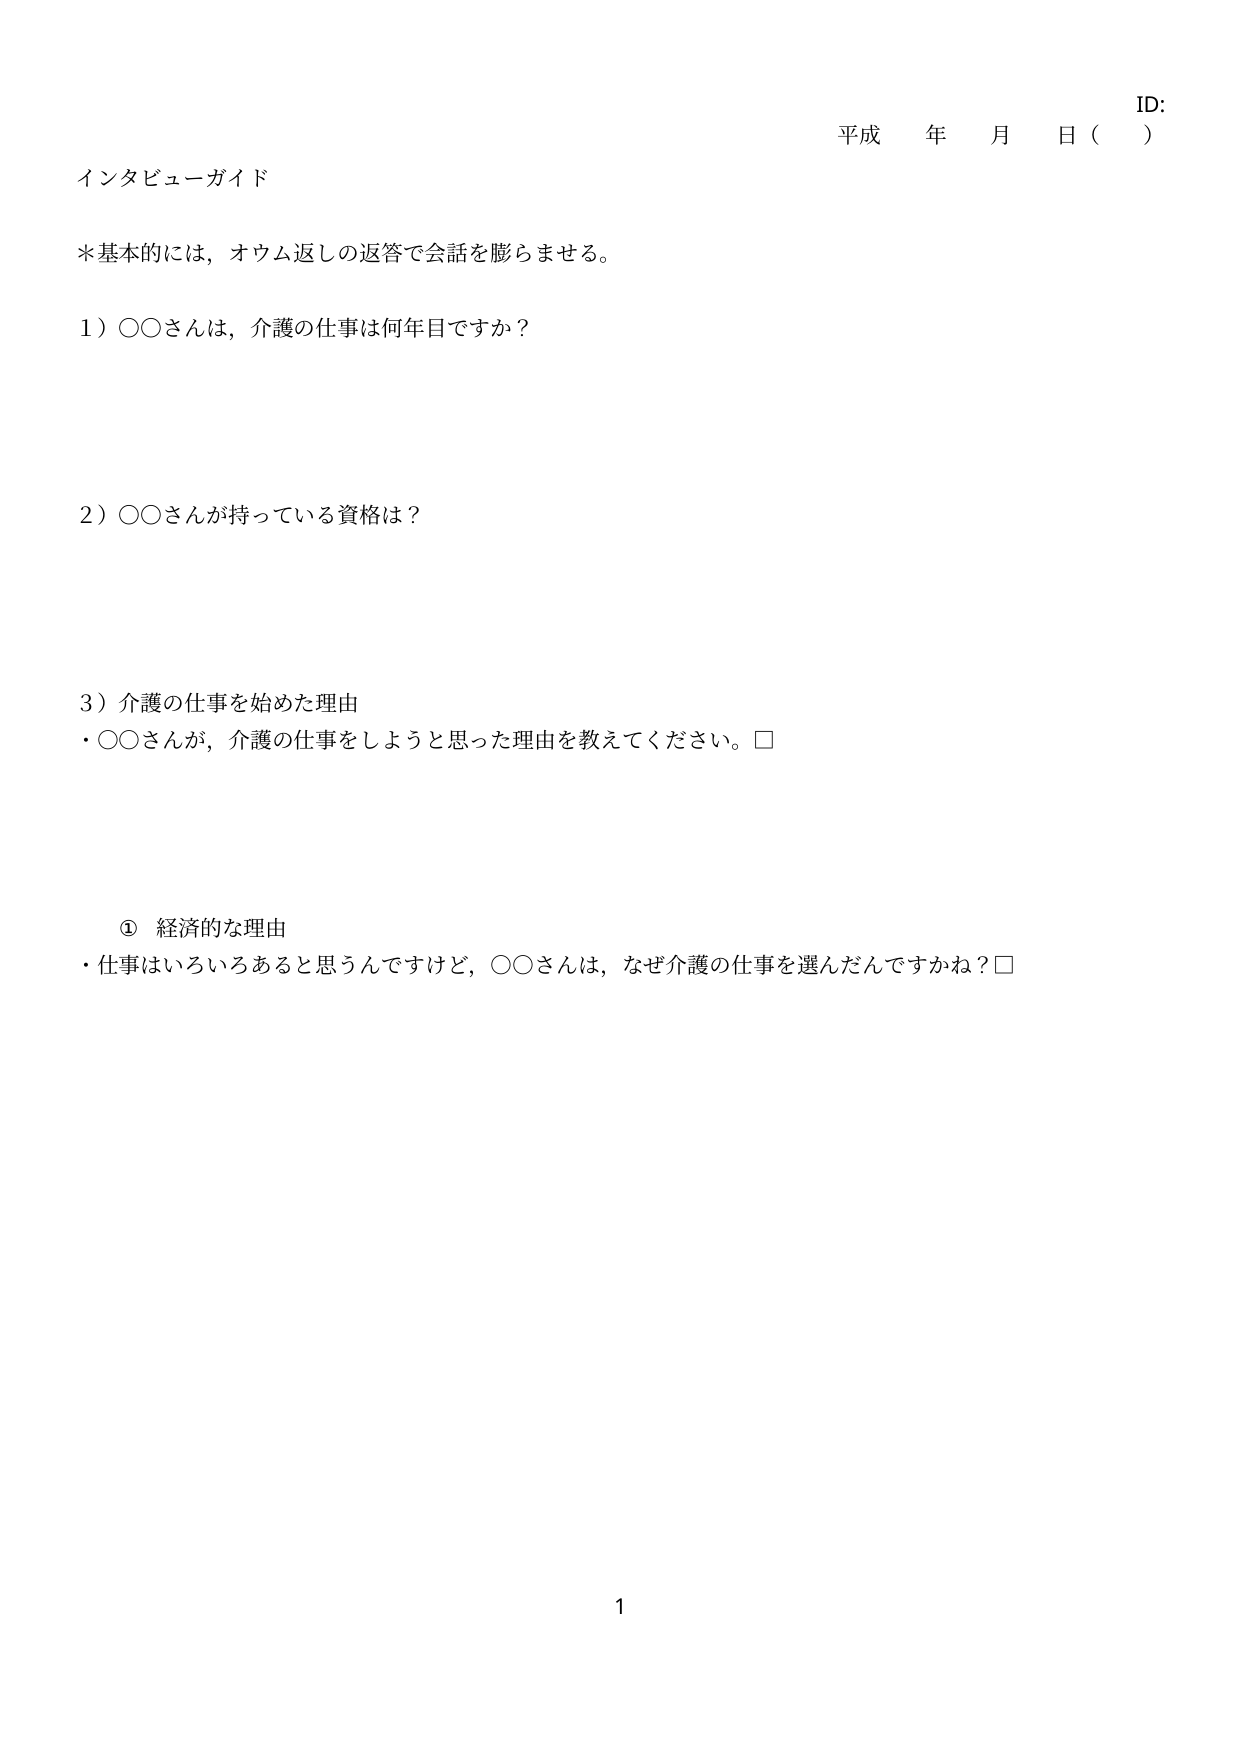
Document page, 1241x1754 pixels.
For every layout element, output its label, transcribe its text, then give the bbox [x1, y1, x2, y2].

text ＊基本的には，オウム返しの返答で会話を膨らませる。 [75, 233, 1165, 270]
text インタビューガイド [75, 158, 1165, 195]
text １）〇〇さんは，介護の仕事は何年目ですか？ [75, 308, 1165, 345]
list 経済的な理由 [119, 908, 1165, 945]
text ・○○さんが，介護の仕事をしようと思った理由を教えてください。□ [75, 720, 1165, 758]
text ・仕事はいろいろあると思うんですけど，○○さんは，なぜ介護の仕事を選んだんですかね？□ [75, 945, 1165, 983]
text ３）介護の仕事を始めた理由 [75, 683, 1165, 720]
text ２）〇〇さんが持っている資格は？ [75, 495, 1165, 533]
